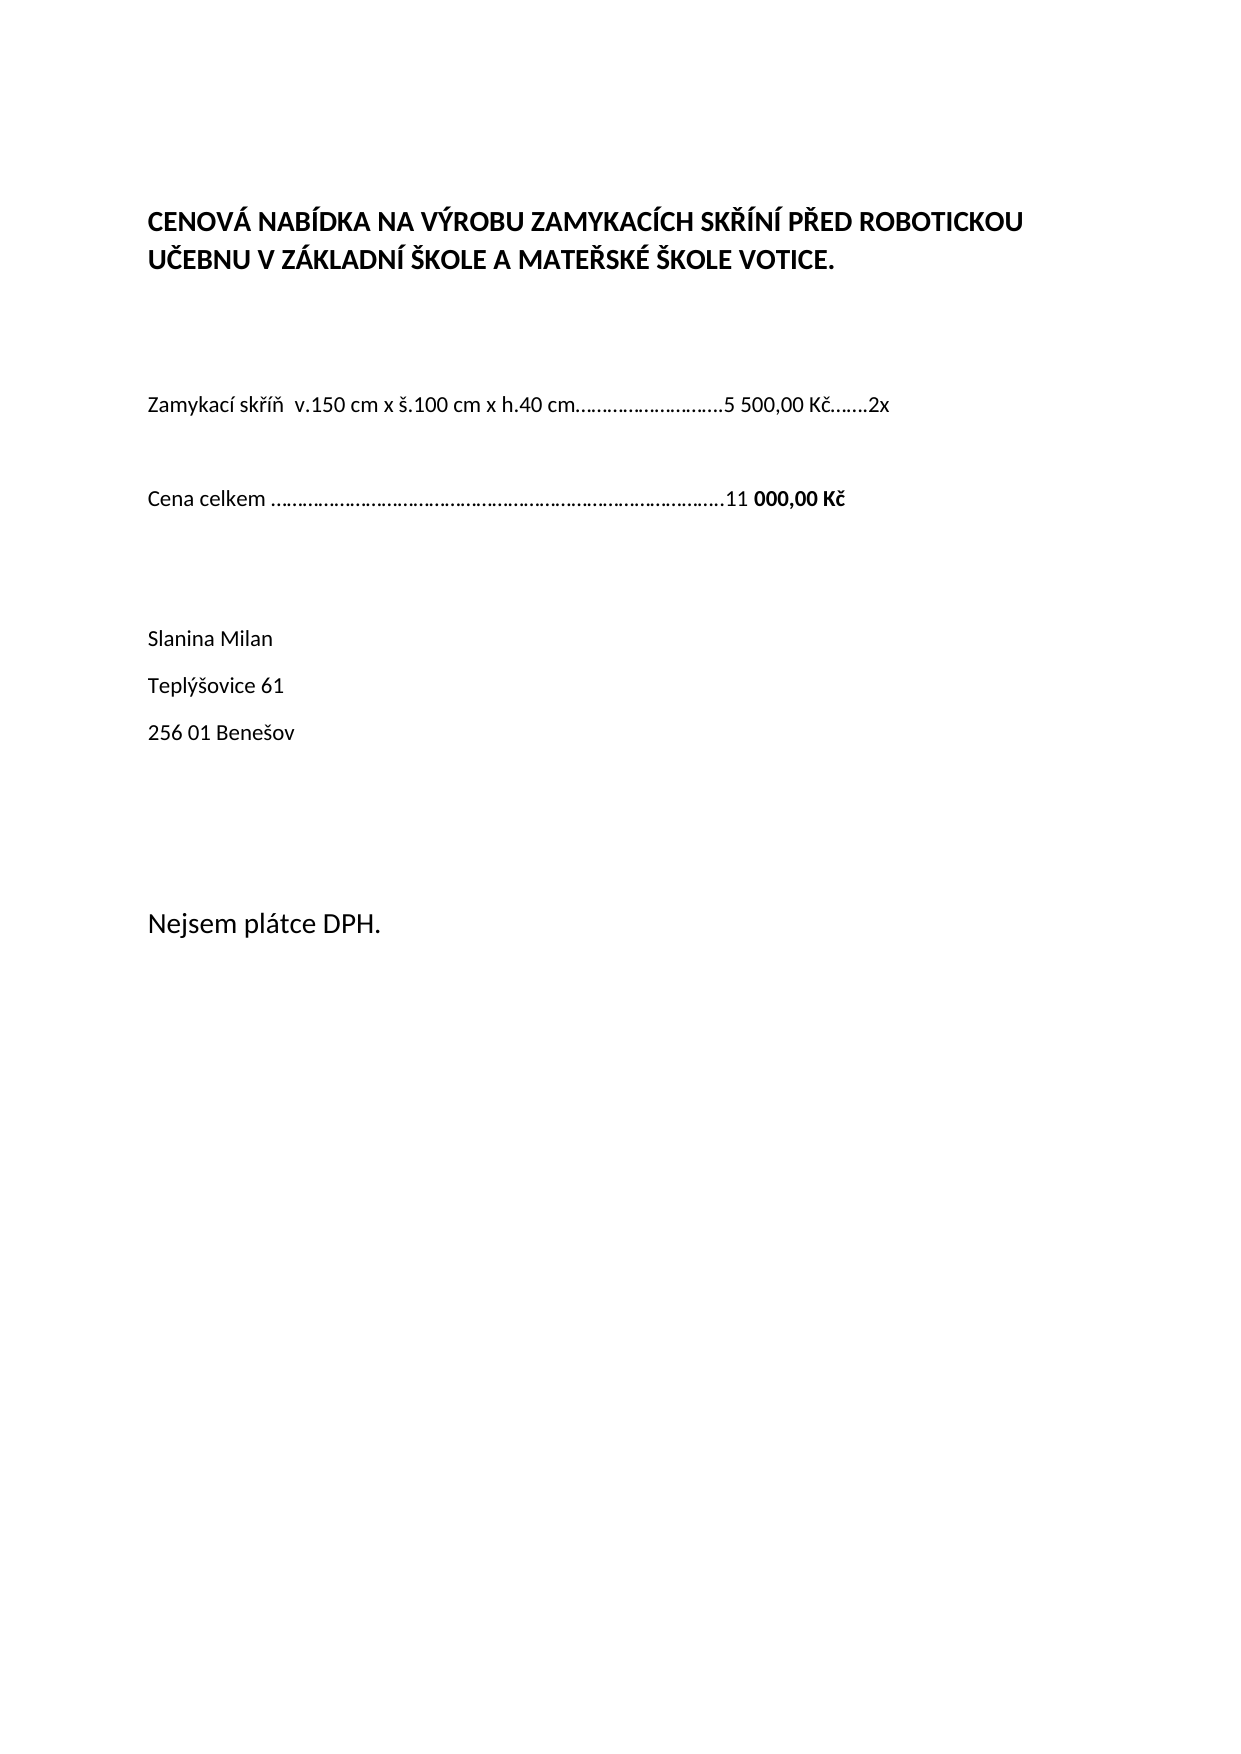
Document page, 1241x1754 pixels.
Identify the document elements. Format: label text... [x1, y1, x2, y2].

text Zamykací skříň v.150 cm x š.100 cm x h.40 cm……………………….5 500,00 Kč…….2x [148, 390, 1093, 418]
text Nejsem plátce DPH. [148, 906, 1093, 941]
text Teplýšovice 61 [148, 671, 1093, 699]
text Cena celkem …………………………………………………………………………..11 000,00 Kč [148, 484, 1093, 512]
text 256 01 Benešov [148, 718, 1093, 746]
text Slanina Milan [148, 624, 1093, 652]
text CENOVÁ NABÍDKA NA VÝROBU ZAMYKACÍCH SKŘÍNÍ PŘED ROBOTICKOU UČEBNU V ZÁKLADNÍ ŠKOLE A MATEŘSKÉ ŠKOLE VOTICE. [148, 203, 1093, 277]
